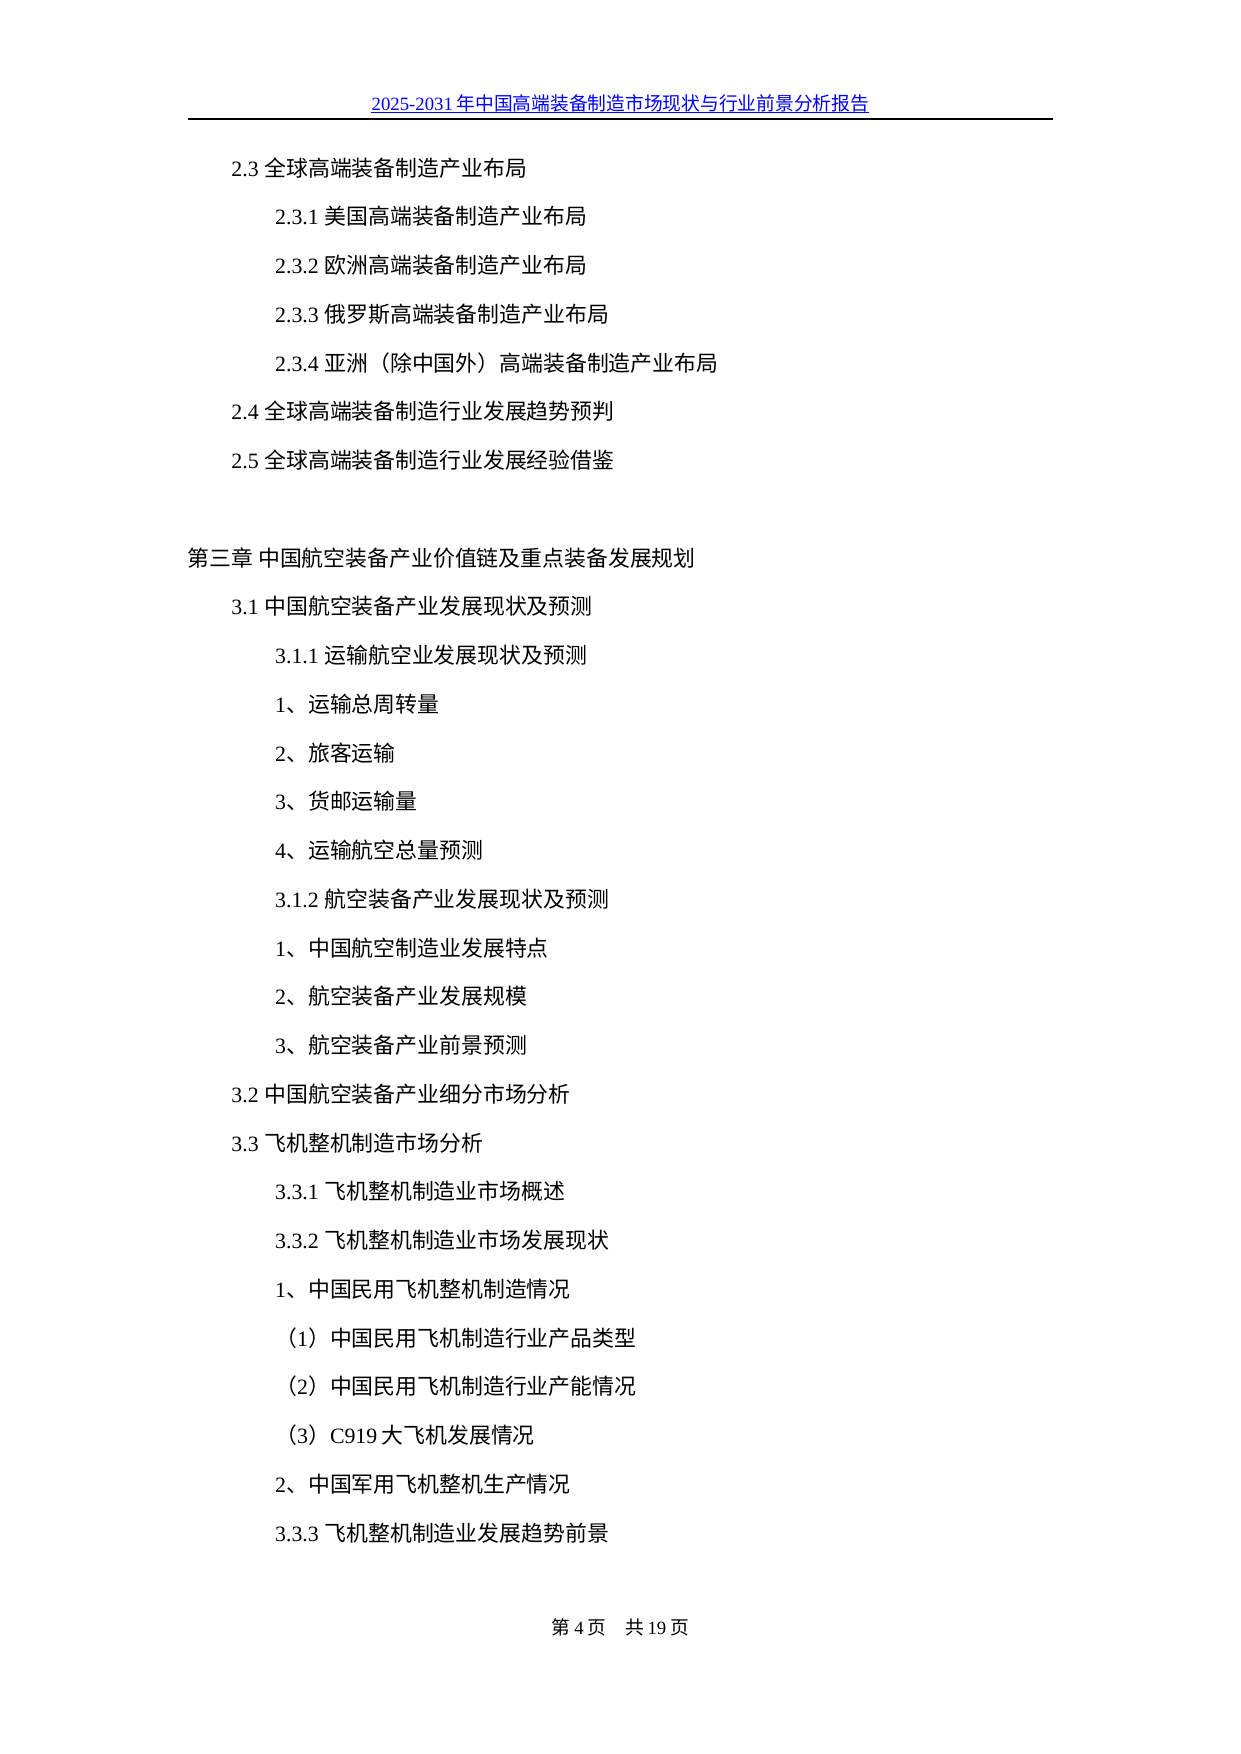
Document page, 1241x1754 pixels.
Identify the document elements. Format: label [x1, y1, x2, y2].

text [187, 150, 1053, 1548]
